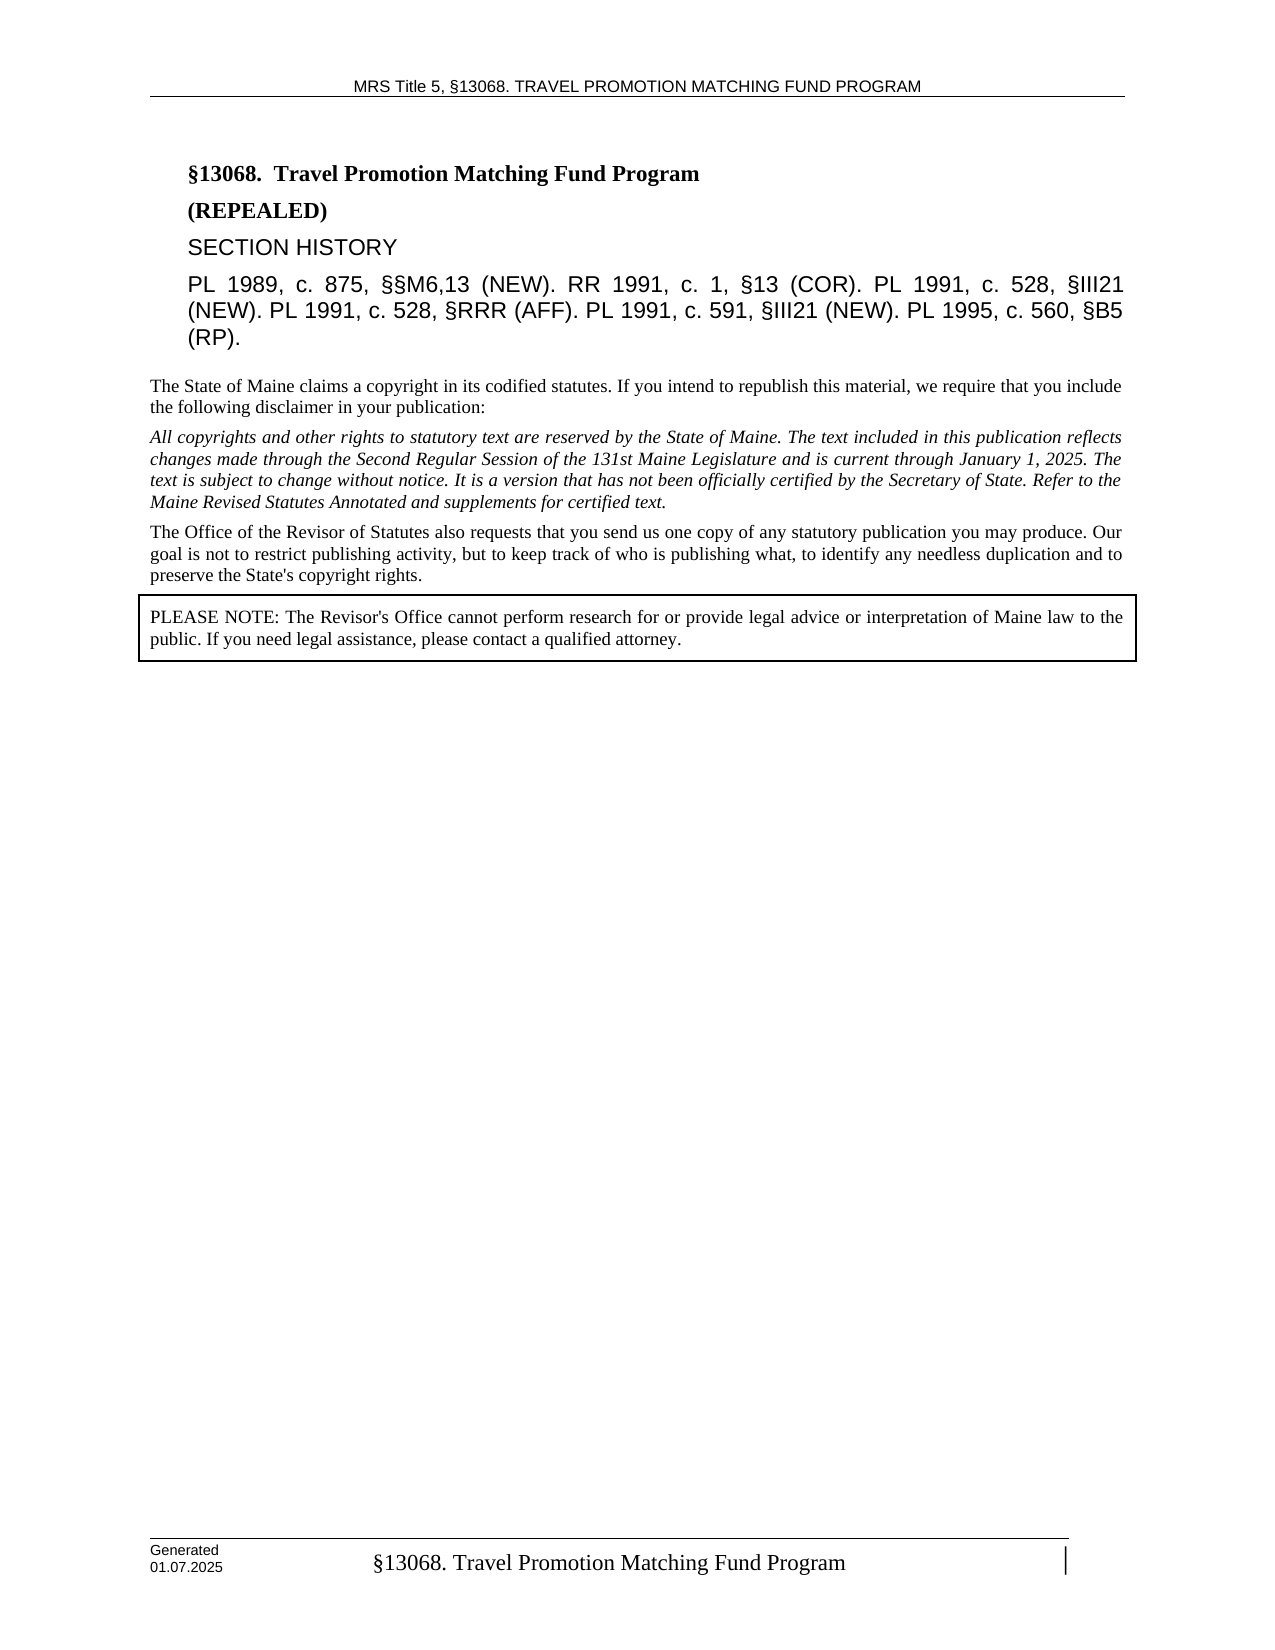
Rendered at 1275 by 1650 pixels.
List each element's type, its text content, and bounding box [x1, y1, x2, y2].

text The Office of the Revisor of Statutes also requests that you send us one copy of any statutory publication you may produce. Our goal is not to restrict publishing activity, but to keep track of who is publishing what, to identify any needless duplication and to preserve the State's copyright rights. [150, 521, 1125, 586]
text §13068. Travel Promotion Matching Fund Program [187, 160, 1125, 187]
text PL 1989, c. 875, §§M6,13 (NEW). RR 1991, c. 1, §13 (COR). PL 1991, c. 528, §III21 (NEW). PL 1991, c. 528, §RRR (AFF). PL 1991, c. 591, §III21 (NEW). PL 1995, c. 560, §B5 (RP). [187, 271, 1125, 350]
text The State of Maine claims a copyright in its codified statutes. If you intend to republish this material, we require that you include the following disclaimer in your publication: [150, 375, 1125, 418]
text PLEASE NOTE: The Revisor's Office cannot perform research for or provide legal advice or interpretation of Maine law to the public. If you need legal assistance, please contact a qualified attorney. [140, 596, 1135, 660]
text All copyrights and other rights to statutory text are reserved by the State of Maine. The text included in this publication reflects changes made through the Second Regular Session of the 131st Maine Legislature and is current through January 1, 2025 . The text is subject to change without notice. It is a version that has not been officially certified by the Secretary of State. Refer to the Maine Revised Statutes Annotated and supplements for certified text. [150, 426, 1125, 512]
text (REPEALED) [187, 197, 1125, 223]
text SECTION HISTORY [187, 234, 1125, 260]
